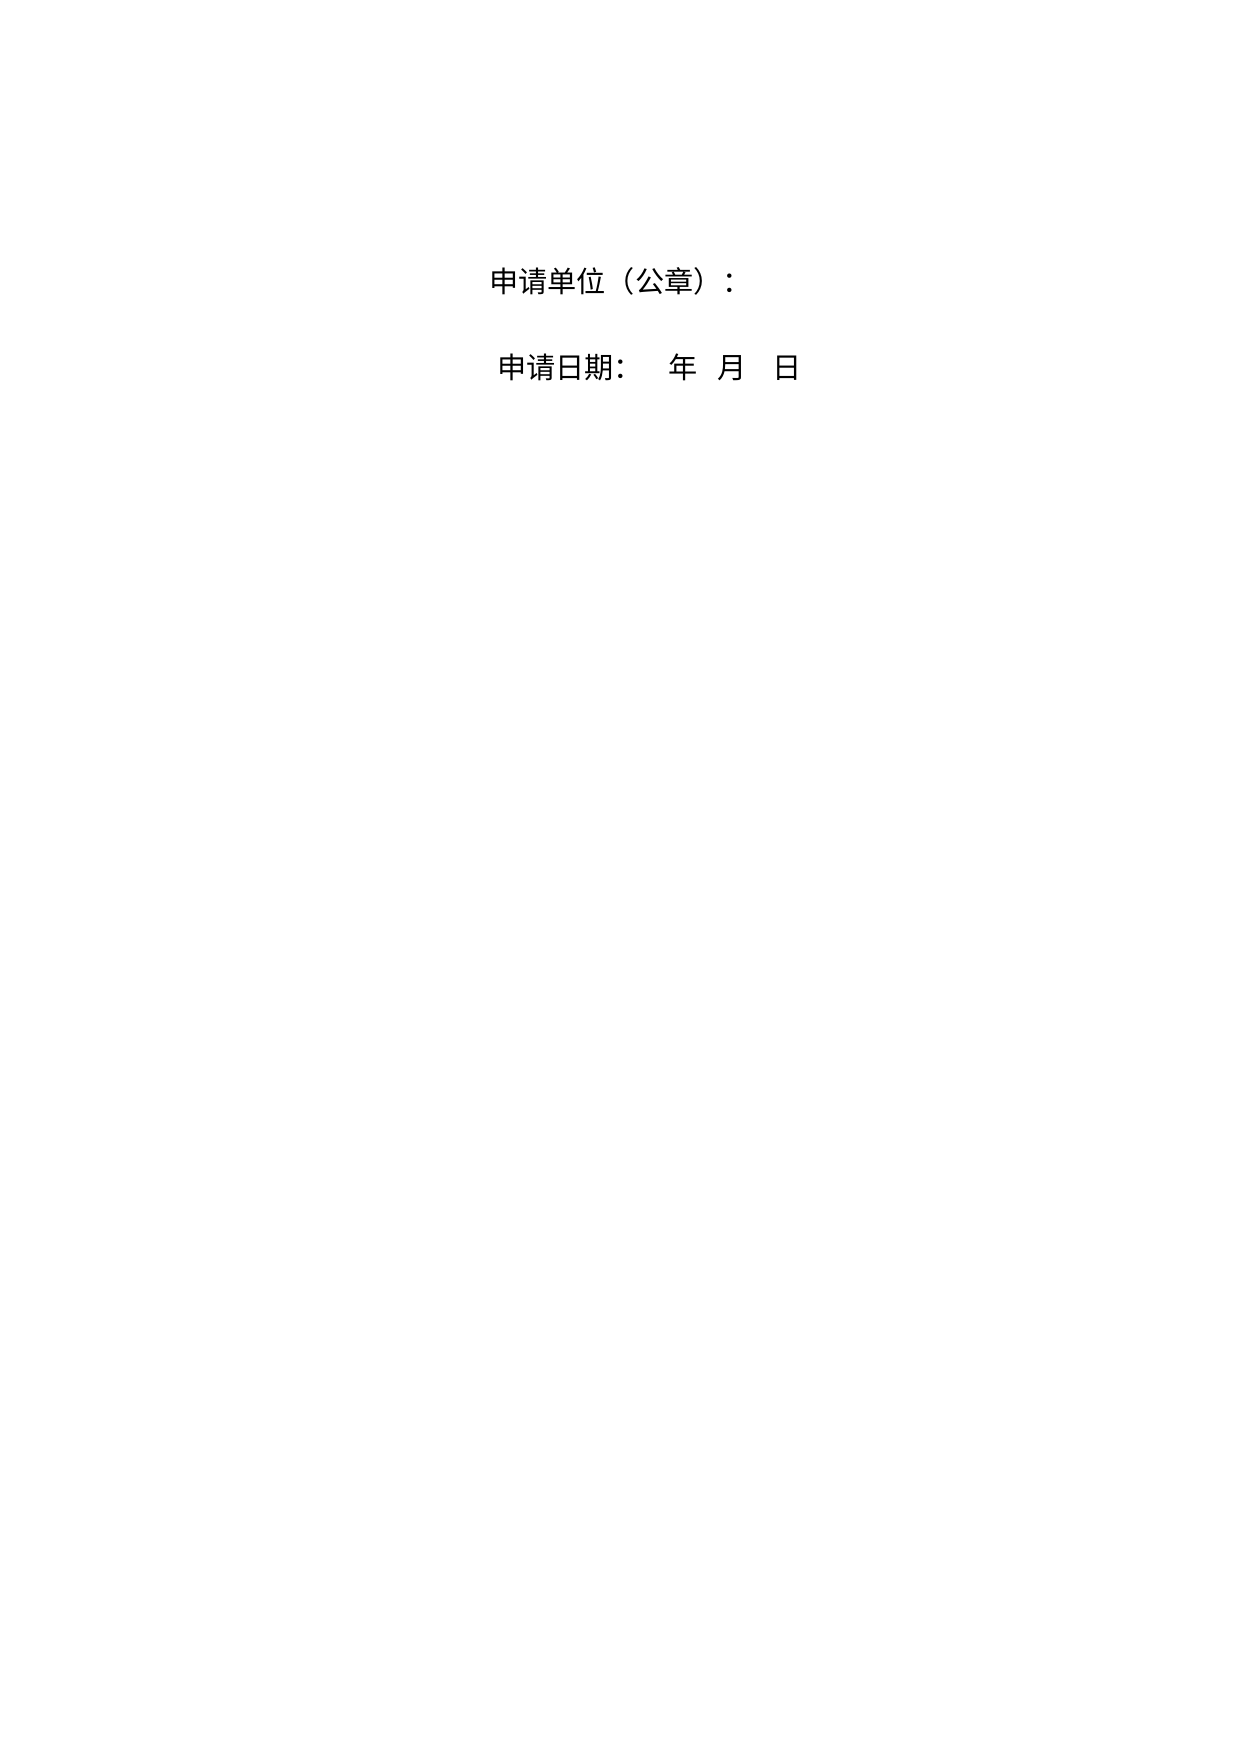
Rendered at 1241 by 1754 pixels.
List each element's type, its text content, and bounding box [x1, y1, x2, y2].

text 申请单位（公章）： [187, 247, 1053, 312]
text 申请日期： 年 月 日 [187, 333, 1053, 398]
